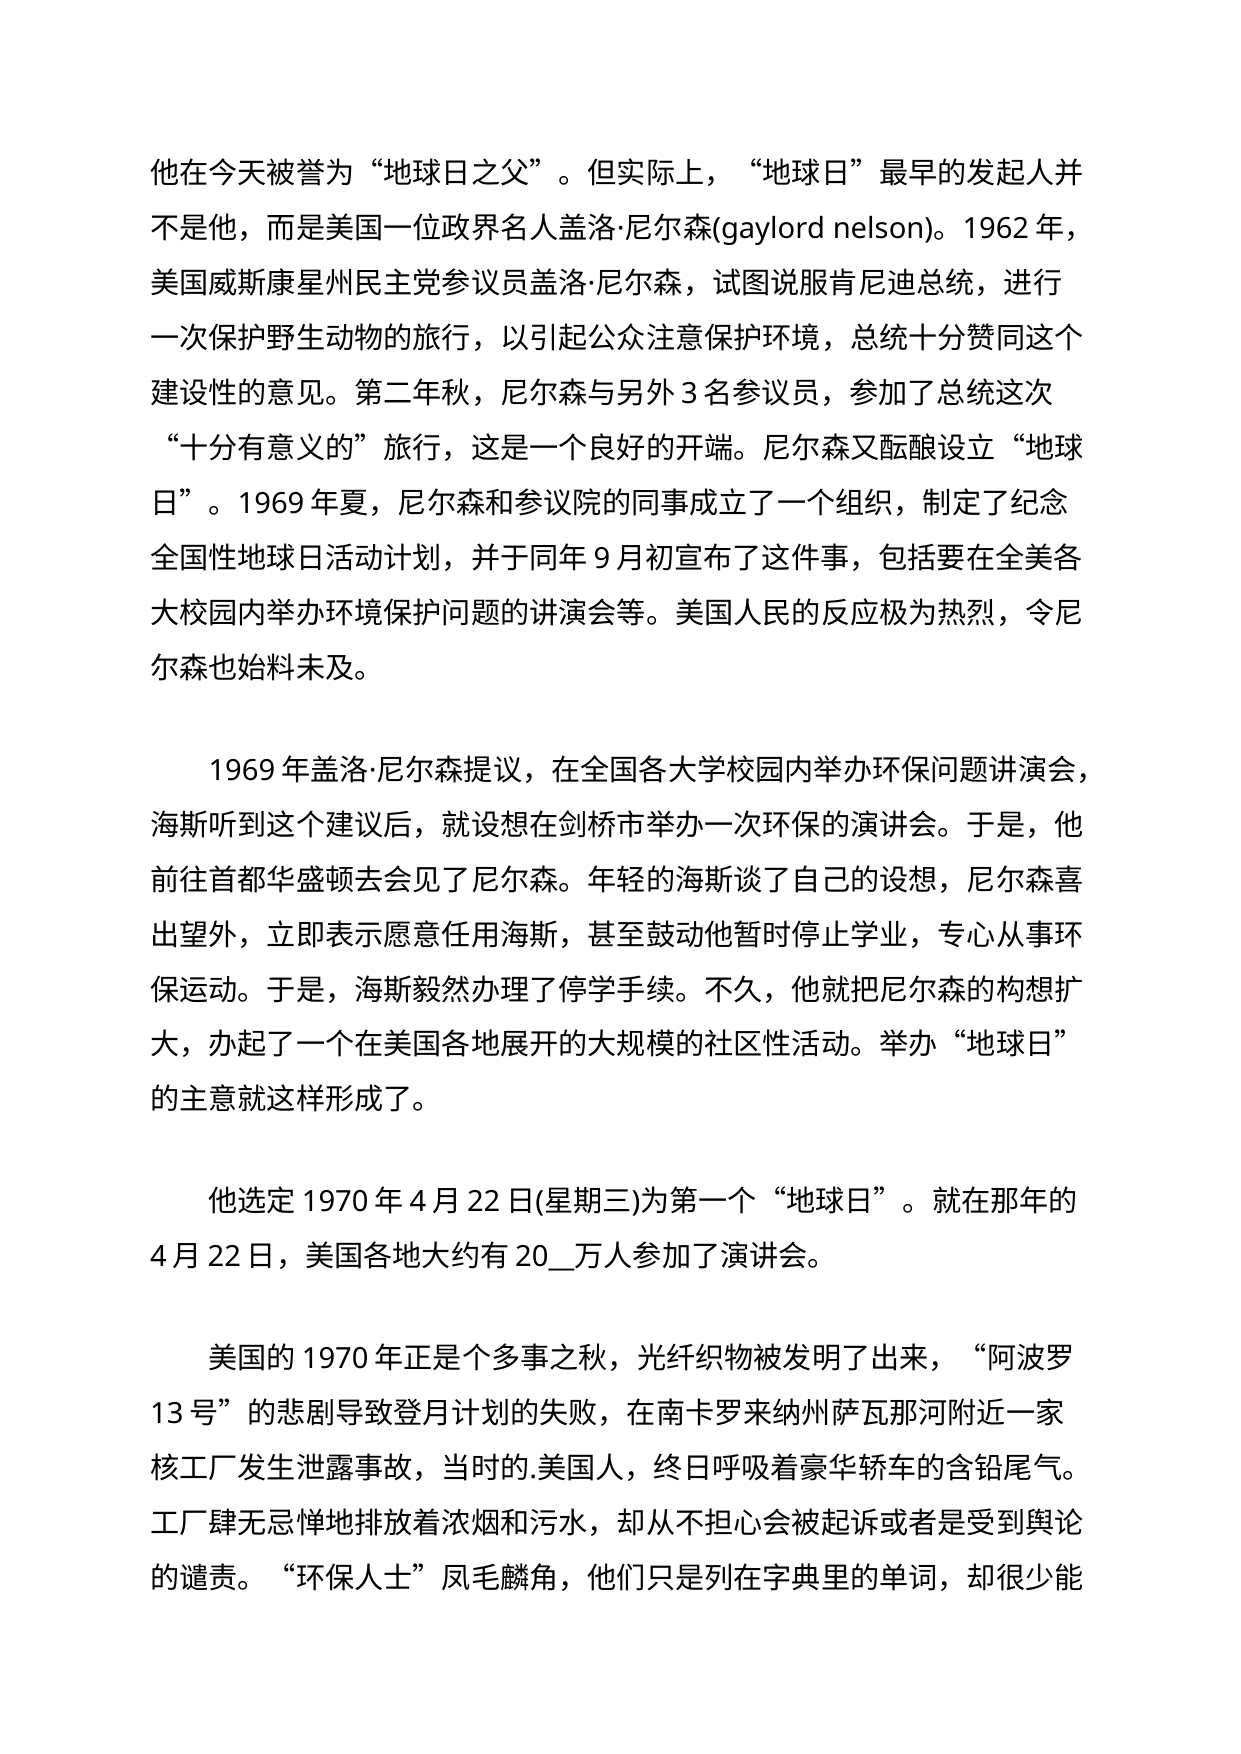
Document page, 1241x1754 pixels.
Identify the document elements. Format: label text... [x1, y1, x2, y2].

text 他选定1970年4月22日(星期三)为第一个“地球日”。就在那年的4月22日，美国各地大约有20__万人参加了演讲会。 [150, 1178, 1090, 1275]
text 1969年盖洛·尼尔森提议，在全国各大学校园内举办环保问题讲演会，海斯听到这个建议后，就设想在剑桥市举办一次环保的演讲会。于是，他前往首都华盛顿去会见了尼尔森。年轻的海斯谈了自己的设想，尼尔森喜出望外，立即表示愿意任用海斯，甚至鼓动他暂时停止学业，专心从事环保运动。于是，海斯毅然办理了停学手续。不久，他就把尼尔森的构想扩大，办起了一个在美国各地展开的大规模的社区性活动。举办“地球日”的主意就这样形成了。 [150, 746, 1090, 1118]
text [150, 150, 1090, 687]
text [150, 1334, 1090, 1597]
